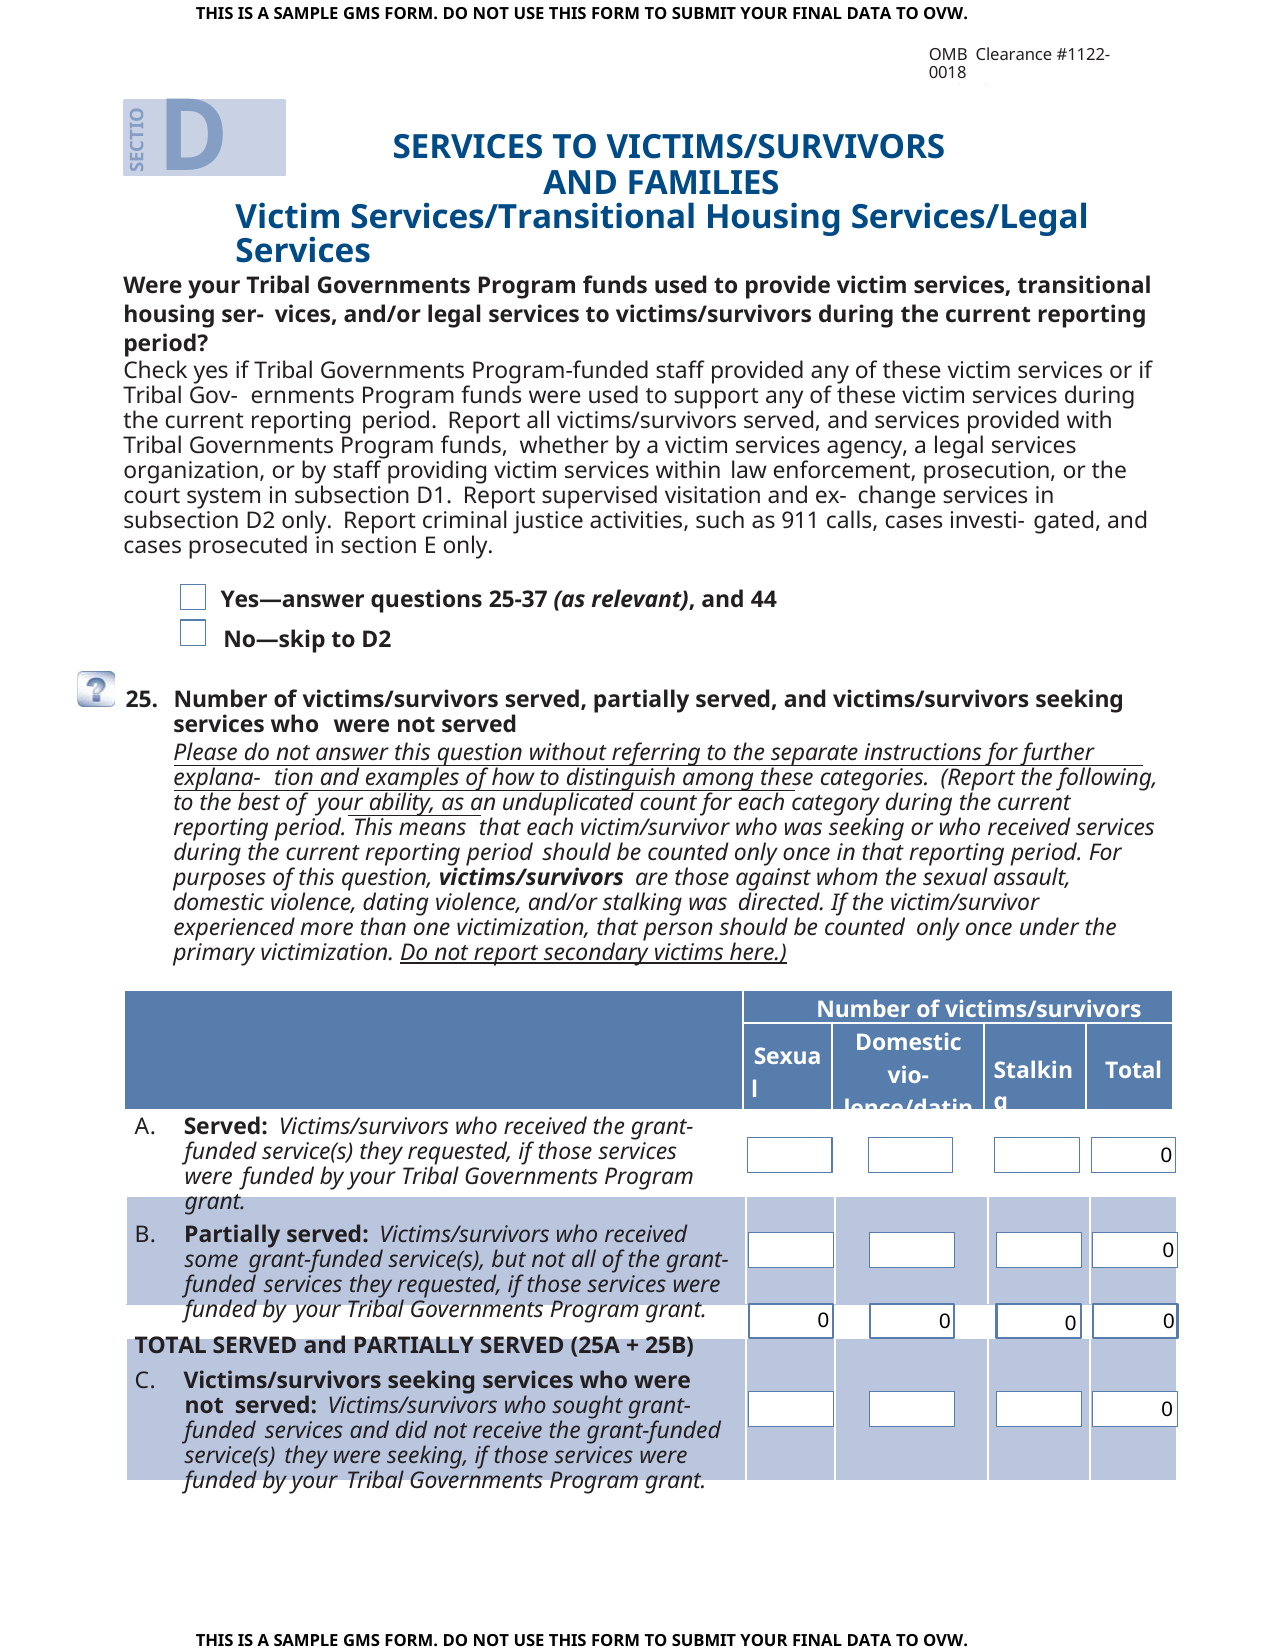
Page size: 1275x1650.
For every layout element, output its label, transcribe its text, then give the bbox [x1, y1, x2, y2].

text 0 0 0 0 [749, 1308, 1174, 1334]
list Served: Victims/survivors who received the grant- funded service(s) they requested, if those services were funded by your Tribal Governments Program grant. [134, 1115, 722, 1215]
text 0 [749, 1238, 1174, 1262]
list Victims/survivors seeking services who were not served: Victims/survivors who sought grant-funded services and did not receive the grant-funded service(s) they were seeking, if those services were funded by your Tribal Governments Program grant. [134, 1368, 728, 1493]
subtitle 25. Number of victims/survivors served, partially served, and victims/survivors seeking services who were not served [77, 679, 1170, 739]
text 0 [749, 1397, 1172, 1421]
table_header Number of victims/survivors [744, 991, 1172, 1022]
text Yes—answer questions 25-37 (as relevant), and 44 No—skip to D2 [220, 583, 796, 654]
subtitle SERVICES TO VICTIMS/SURVIVORS AND FAMILIES [392, 131, 961, 201]
text Check yes if Tribal Governments Program-funded staff provided any of these victim services or if Tribal Gov- ernments Program funds were used to support any of these victim services during the current reporting period. Report all victims/survivors served, and services provided with Tribal Governments Program funds, whether by a victim services agency, a legal services organization, or by staff providing victim services within law enforcement, prosecution, or the court system in subsection D1. Report supervised visitation and ex- change services in subsection D2 only. Report criminal justice activities, such as 911 calls, cases investi- gated, and cases prosecuted in section E only. [123, 359, 1164, 559]
table_header [125, 991, 742, 1109]
table_cell Total [1087, 1024, 1172, 1109]
text 0 [749, 1142, 1172, 1166]
text Please do not answer this question without referring to the separate instructions for further explana- tion and examples of how to distinguish among these categories. (Report the following, to the best of your ability, as an unduplicated count for each category during the current reporting period. This means that each victim/survivor who was seeking or who received services during the current reporting period should be counted only once in that reporting period. For purposes of this question, victims/survivors are those against whom the sexual assault, domestic violence, dating violence, and/or stalking was directed. If the victim/survivor experienced more than one victimization, that person should be counted only once under the primary victimization. Do not report secondary victims here.) [173, 740, 1164, 965]
list Partially served: Victims/survivors who received some grant-funded service(s), but not all of the grant-funded services they requested, if those services were funded by your Tribal Governments Program grant. [134, 1222, 736, 1322]
table_cell Stalking [985, 1024, 1085, 1109]
subtitle TOTAL SERVED and PARTIALLY SERVED (25A + 25B) [134, 1329, 736, 1360]
table_cell Domestic vio- lence/dating violence [833, 1024, 983, 1109]
text Victim Services/Transitional Housing Services/Legal Services [235, 201, 1164, 269]
picture [77, 671, 116, 707]
table_cell Sexual assualt [744, 1024, 831, 1109]
subtitle Were your Tribal Governments Program funds used to provide victim services, transitional housing ser- vices, and/or legal services to victims/survivors during the current reporting period? [123, 269, 1164, 358]
